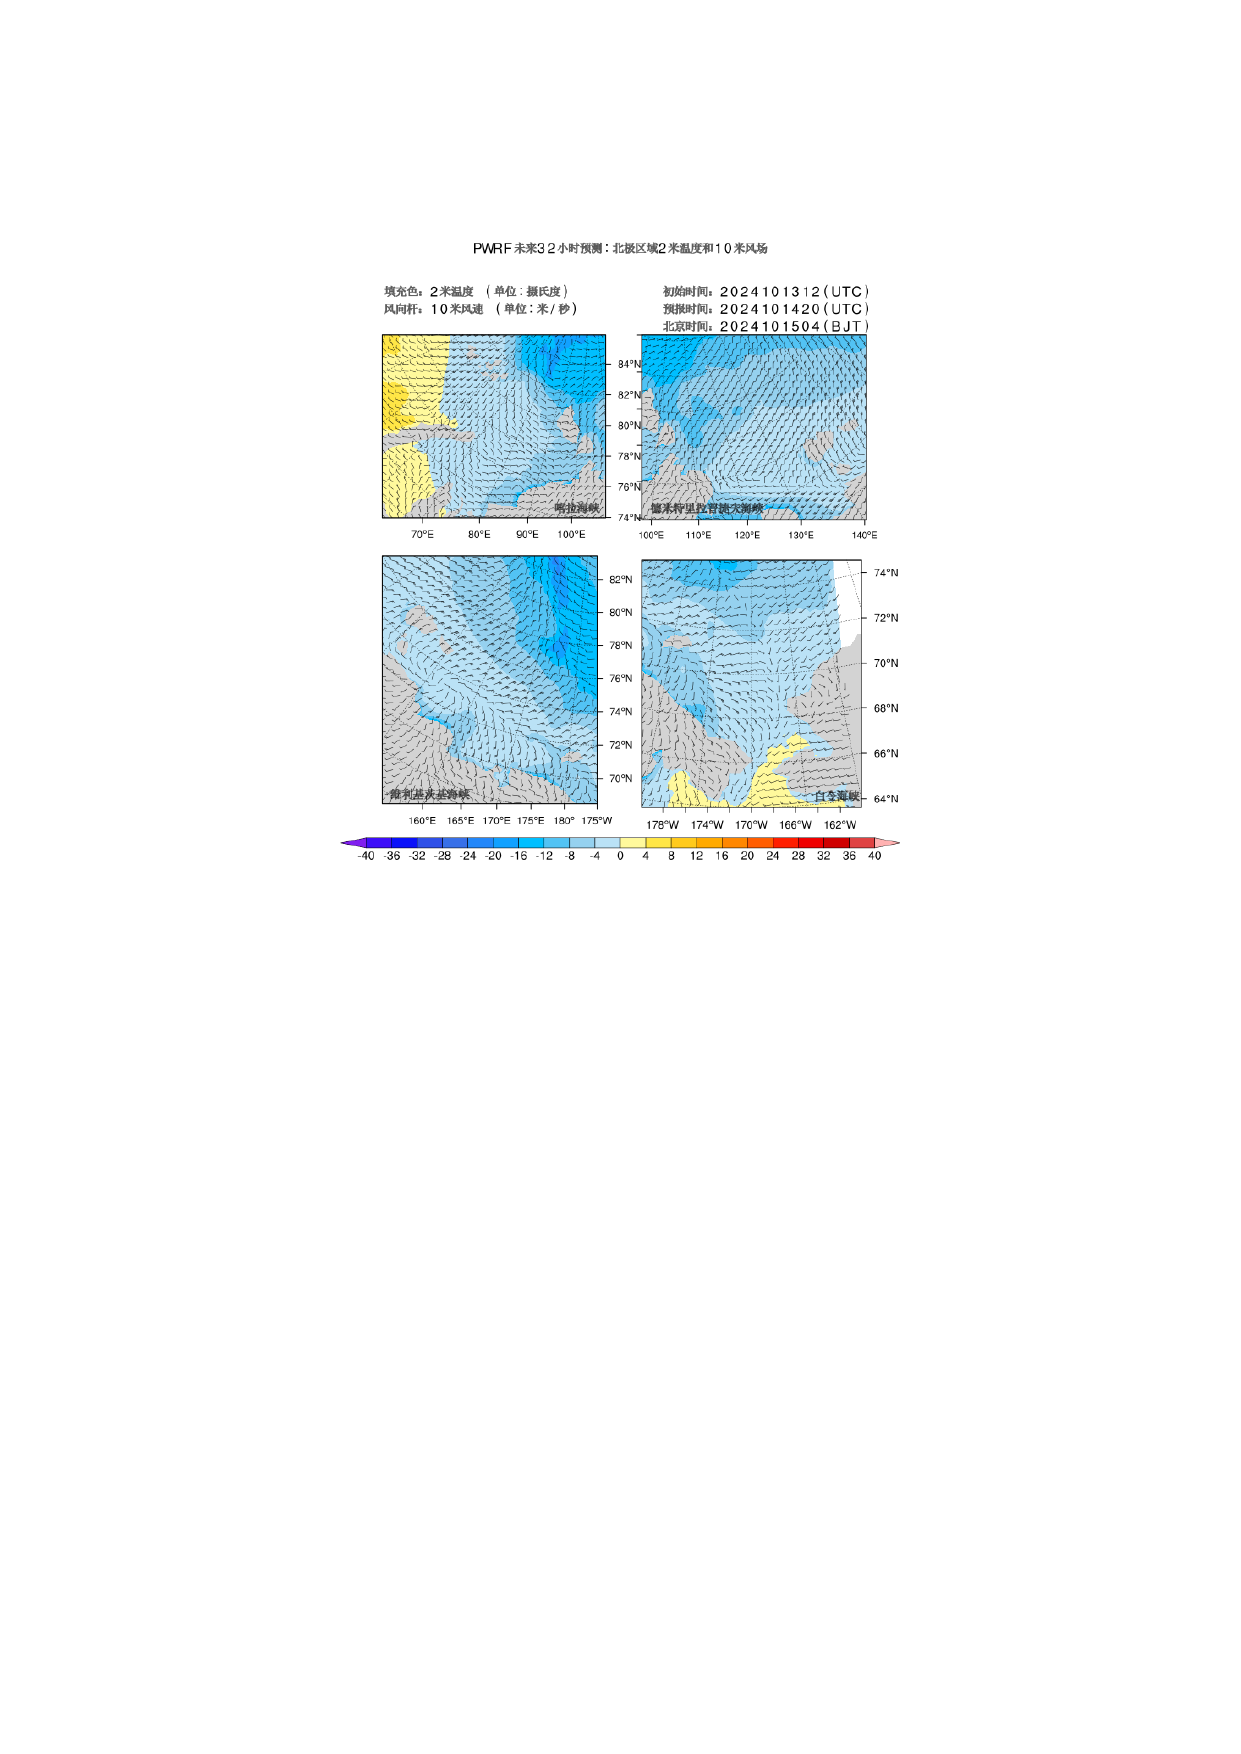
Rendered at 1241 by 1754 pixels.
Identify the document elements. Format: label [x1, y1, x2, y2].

picture [187, 161, 1053, 1028]
